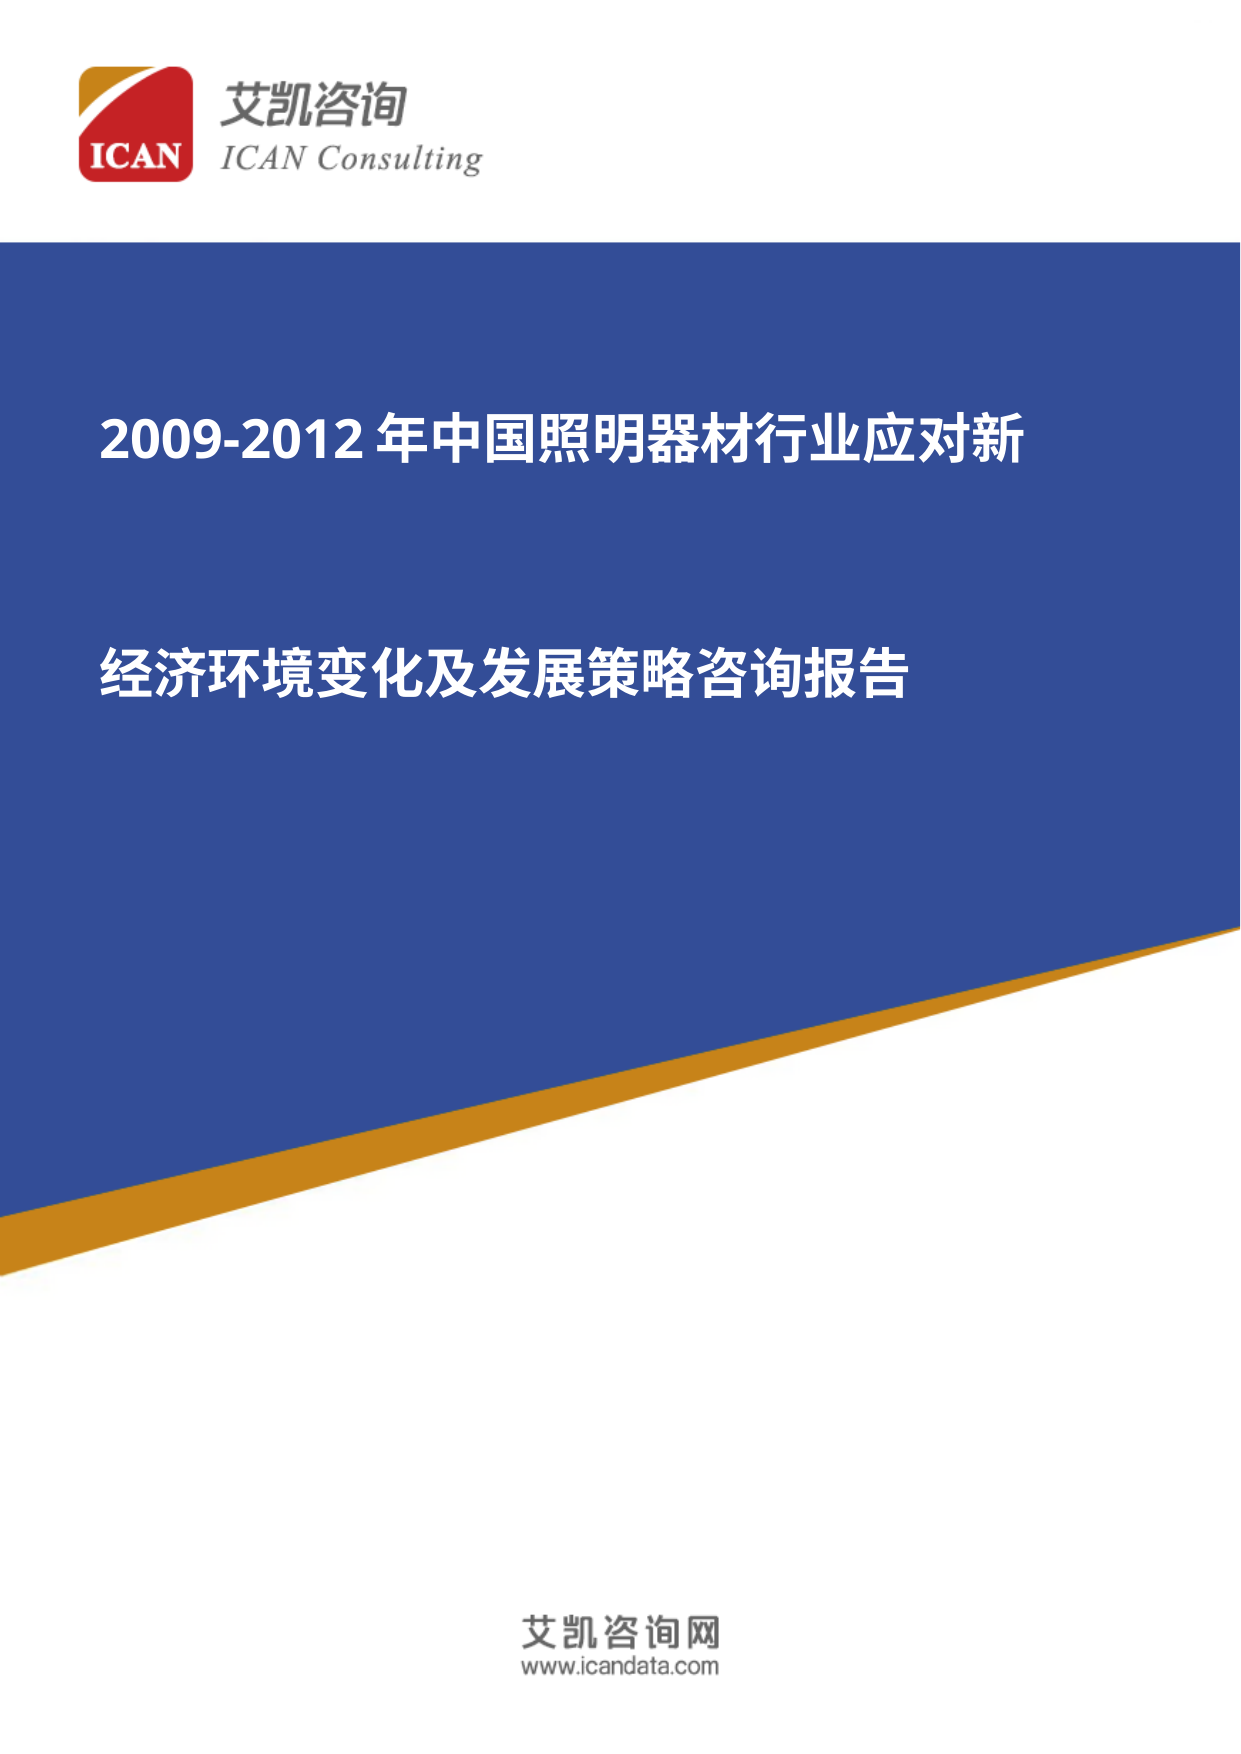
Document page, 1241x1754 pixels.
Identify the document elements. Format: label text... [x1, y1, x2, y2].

subtitle 2009-2012年中国照明器材行业应对新经济环境变化及发展策略咨询报告 [99, 386, 1053, 718]
picture [0, 5, 1241, 1754]
